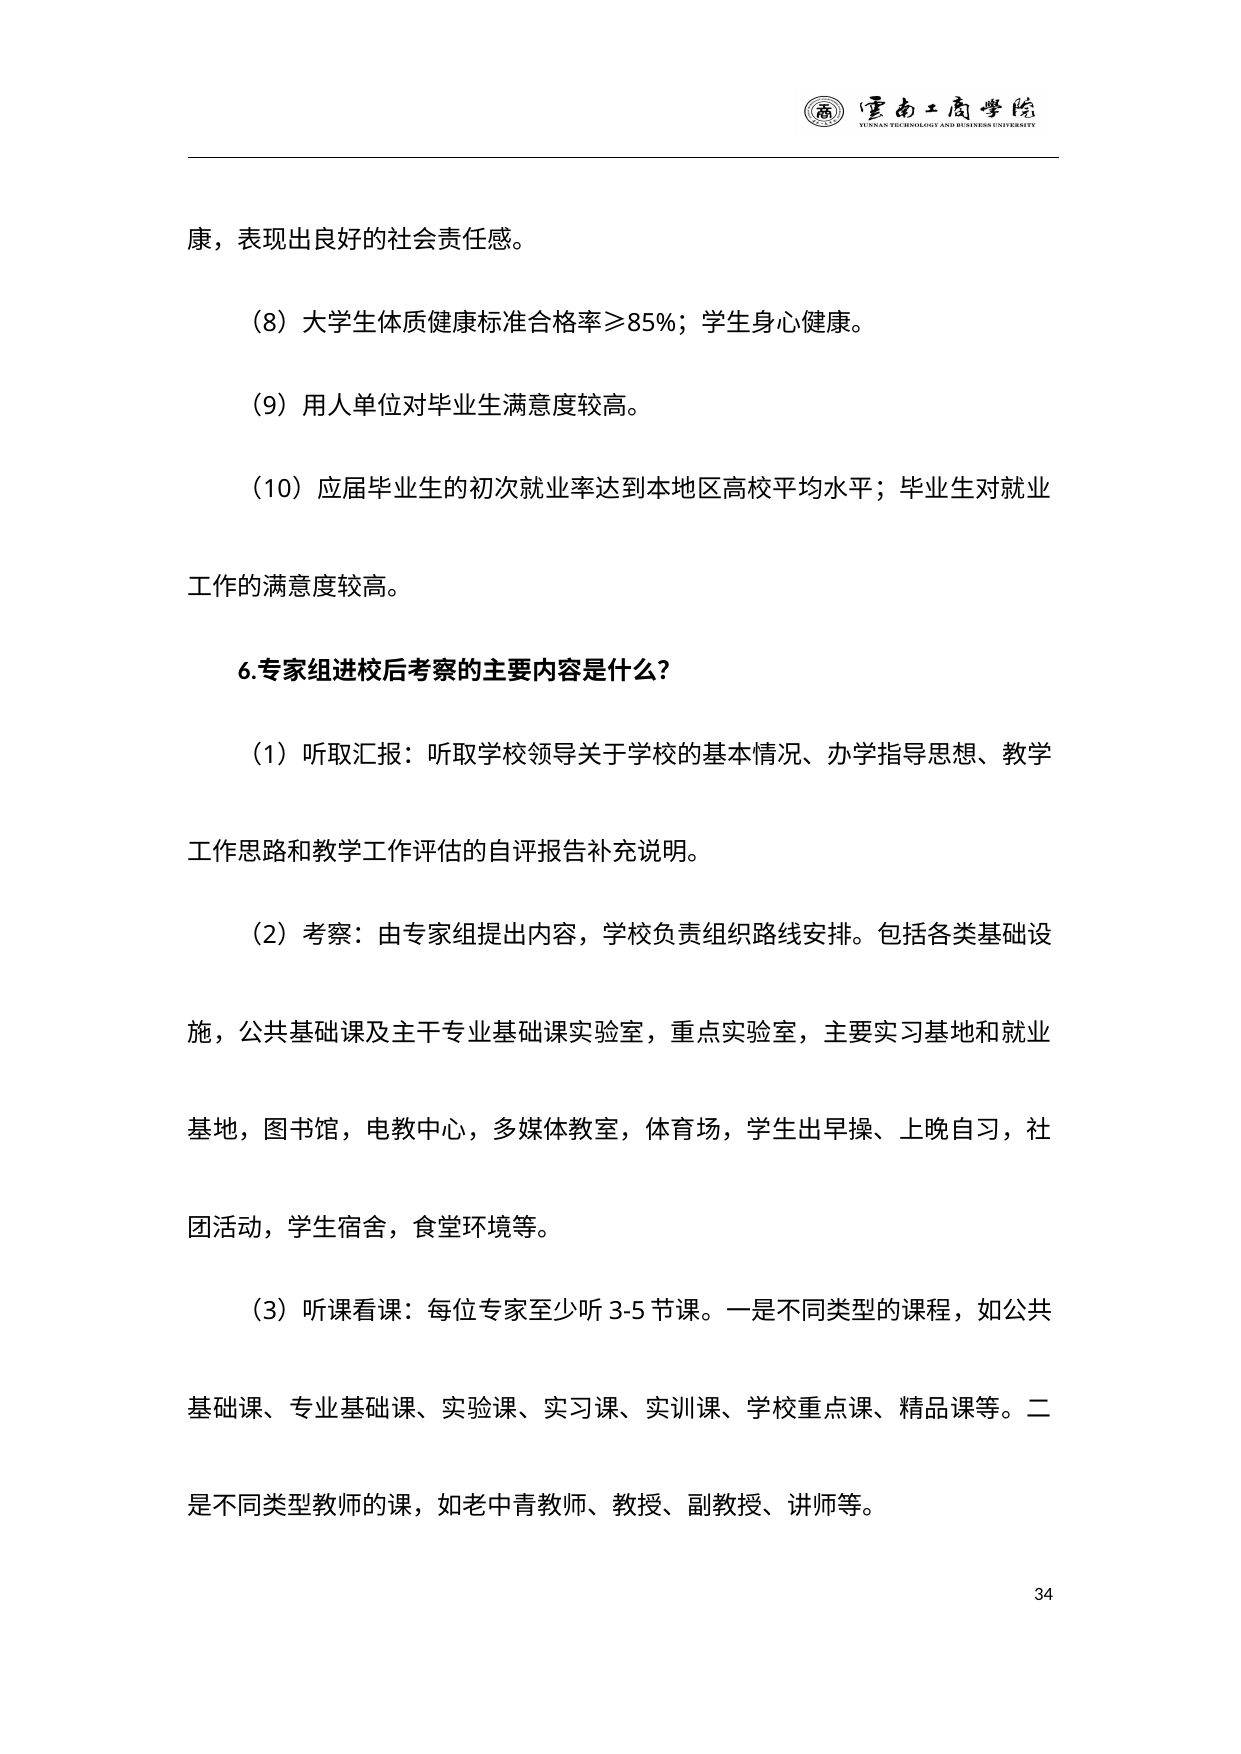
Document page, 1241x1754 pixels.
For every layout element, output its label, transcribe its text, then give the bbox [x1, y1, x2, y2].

text （1）听取汇报：听取学校领导关于学校的基本情况、办学指导思想、教学工作思路和教学工作评估的自评报告补充说明。 [187, 720, 1053, 882]
text （9）用人单位对毕业生满意度较高。 [187, 371, 1053, 436]
text （10）应届毕业生的初次就业率达到本地区高校平均水平；毕业生对就业工作的满意度较高。 [187, 454, 1053, 617]
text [187, 205, 1053, 270]
text （2）考察：由专家组提出内容，学校负责组织路线安排。包括各类基础设施，公共基础课及主干专业基础课实验室，重点实验室，主要实习基地和就业基地，图书馆，电教中心，多媒体教室，体育场，学生出早操、上晚自习，社团活动，学生宿舍，食堂环境等。 [187, 901, 1053, 1258]
picture [792, 88, 1048, 136]
text （8）大学生体质健康标准合格率≥85%；学生身心健康。 [187, 288, 1053, 353]
text （3）听课看课：每位专家至少听3-5节课。一是不同类型的课程，如公共基础课、专业基础课、实验课、实习课、实训课、学校重点课、精品课等。二是不同类型教师的课，如老中青教师、教授、副教授、讲师等。 [187, 1276, 1053, 1536]
subtitle 6.专家组进校后考察的主要内容是什么？ [187, 636, 1053, 701]
